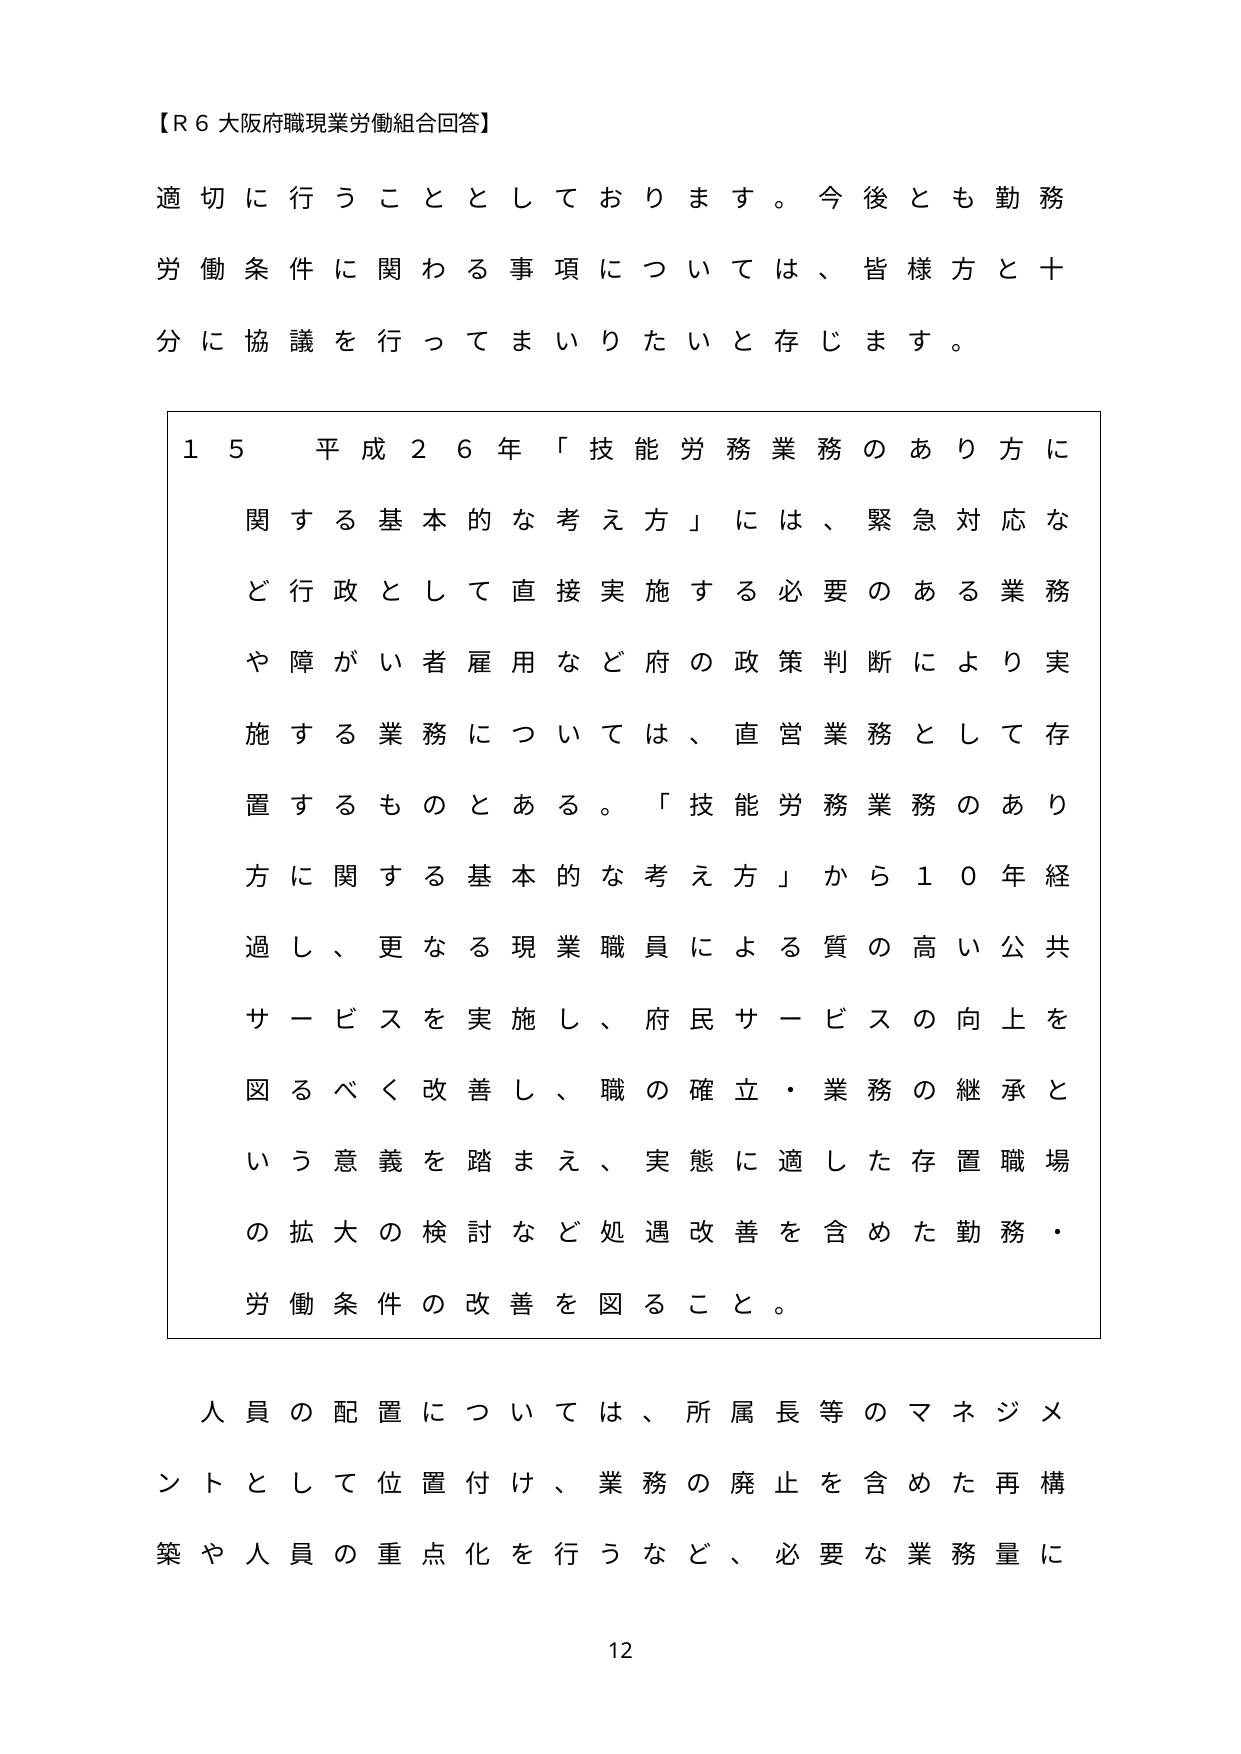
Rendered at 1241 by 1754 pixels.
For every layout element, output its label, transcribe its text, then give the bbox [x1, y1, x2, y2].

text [156, 1374, 1084, 1588]
table_header １５ 平成２６年「技能労務業務のあり方に関する基本的な考え方」には、緊急対応など行政として直接実施する必要のある業務や障がい者雇用など府の政策判断により実施する業務については、直営業務として存置するものとある。「技能労務業務のあり方に関する基本的な考え方」から１０年経過し、更なる現業職員による質の高い公共サービスを実施し、府民サービスの向上を図るべく改善し、職の確立・業務の継承という意義を踏まえ、実態に適した存置職場の拡大の検討など処遇改善を含めた勤務・労働条件の改善を図ること。 [168, 412, 1100, 1338]
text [156, 161, 1084, 375]
